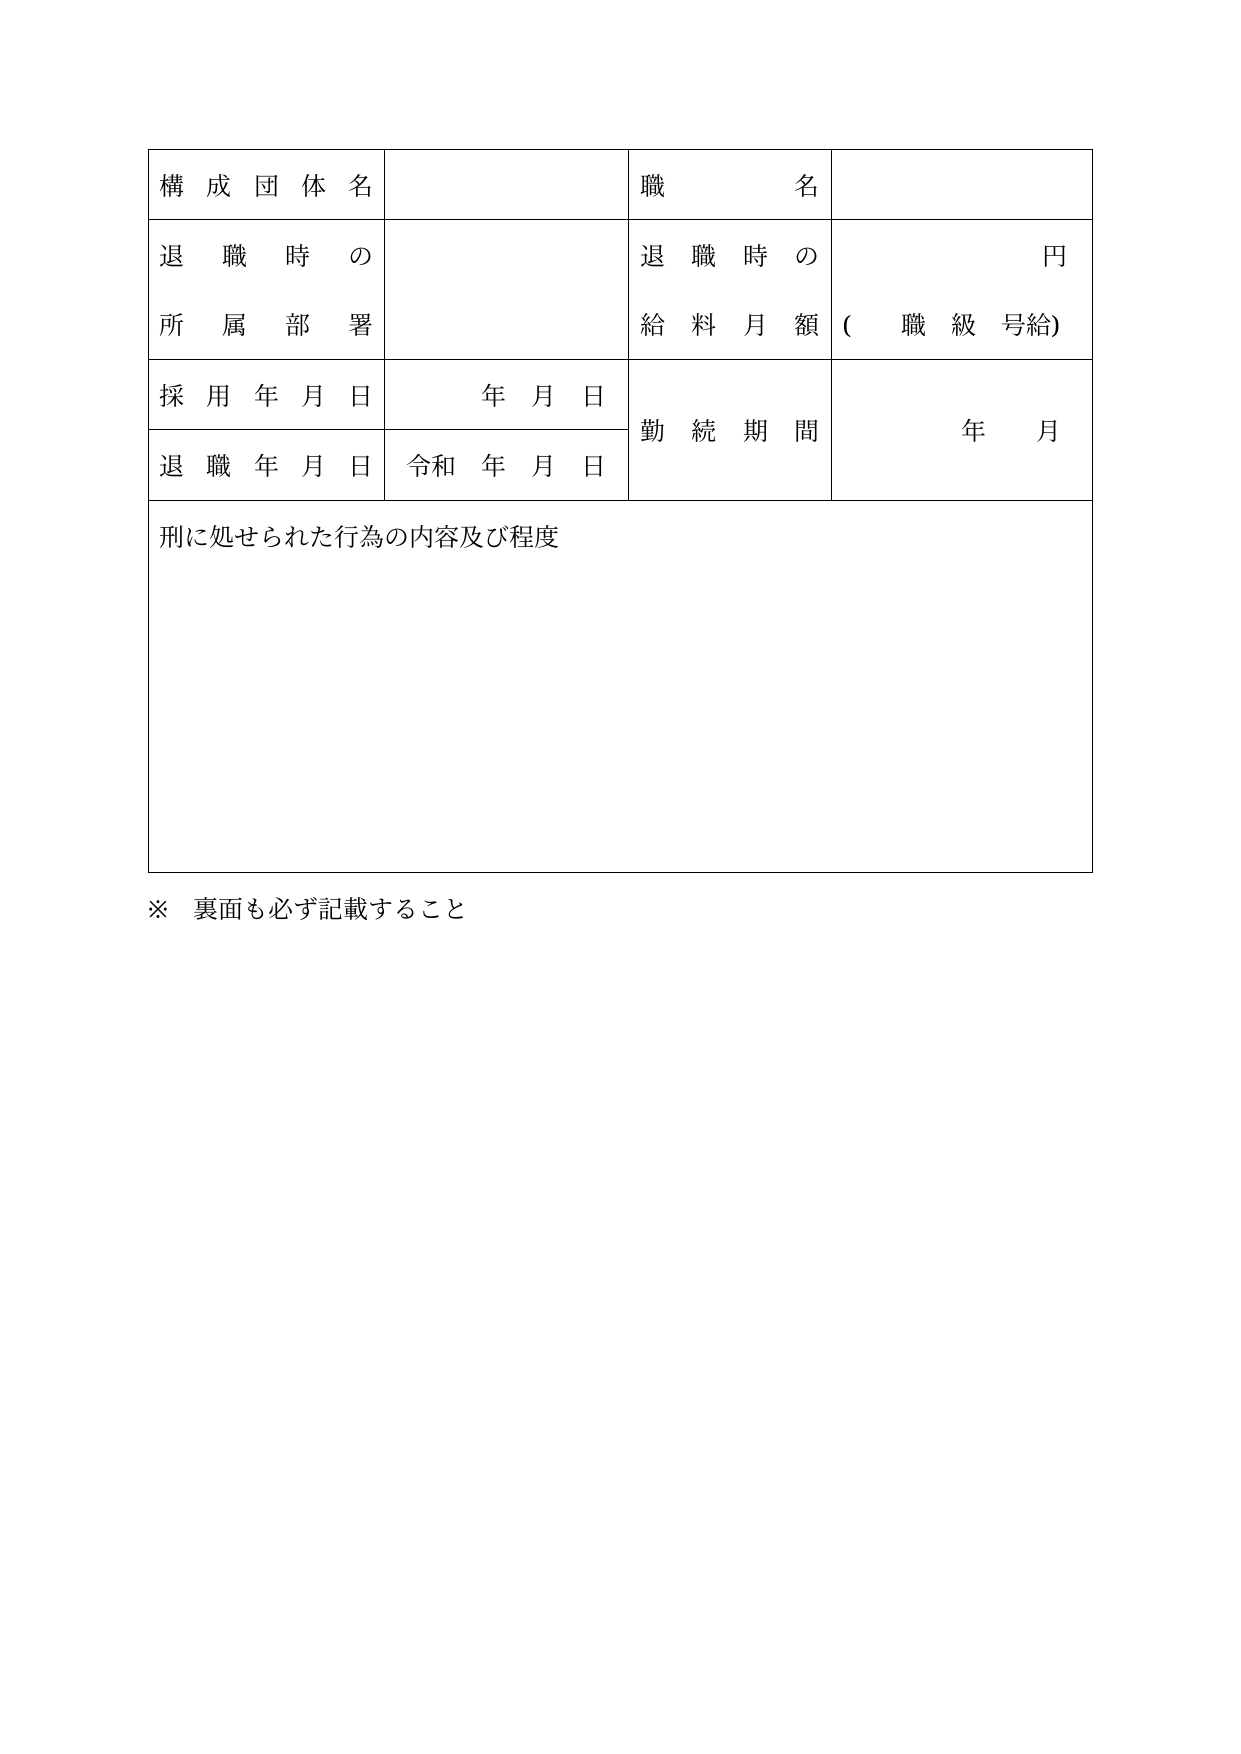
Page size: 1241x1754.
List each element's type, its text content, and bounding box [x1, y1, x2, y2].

table_cell 退職時の 職名 [629, 150, 831, 219]
table_cell 年 月 日 [385, 360, 628, 429]
table_cell 円 ( 職 級 号給) [832, 220, 1092, 359]
table_cell 退職時の 構成団体名 [149, 150, 384, 219]
table_cell 退職年月日 [149, 430, 384, 499]
text ※ 裏面も必ず記載すること [148, 873, 1092, 942]
table_cell 刑に処せられた行為の内容及び程度 [149, 501, 1092, 872]
table_cell [832, 150, 1092, 219]
table_cell 退職時の 所属部署 [149, 220, 384, 359]
table_cell 令和 年 月 日 [385, 430, 628, 499]
table_cell 採用年月日 [149, 360, 384, 429]
table_cell 年 月 [832, 360, 1092, 499]
table_cell 勤続期間 [629, 360, 831, 499]
table_cell [385, 150, 628, 219]
table_cell 退職時の 給料月額 [629, 220, 831, 359]
table_cell [385, 220, 628, 359]
